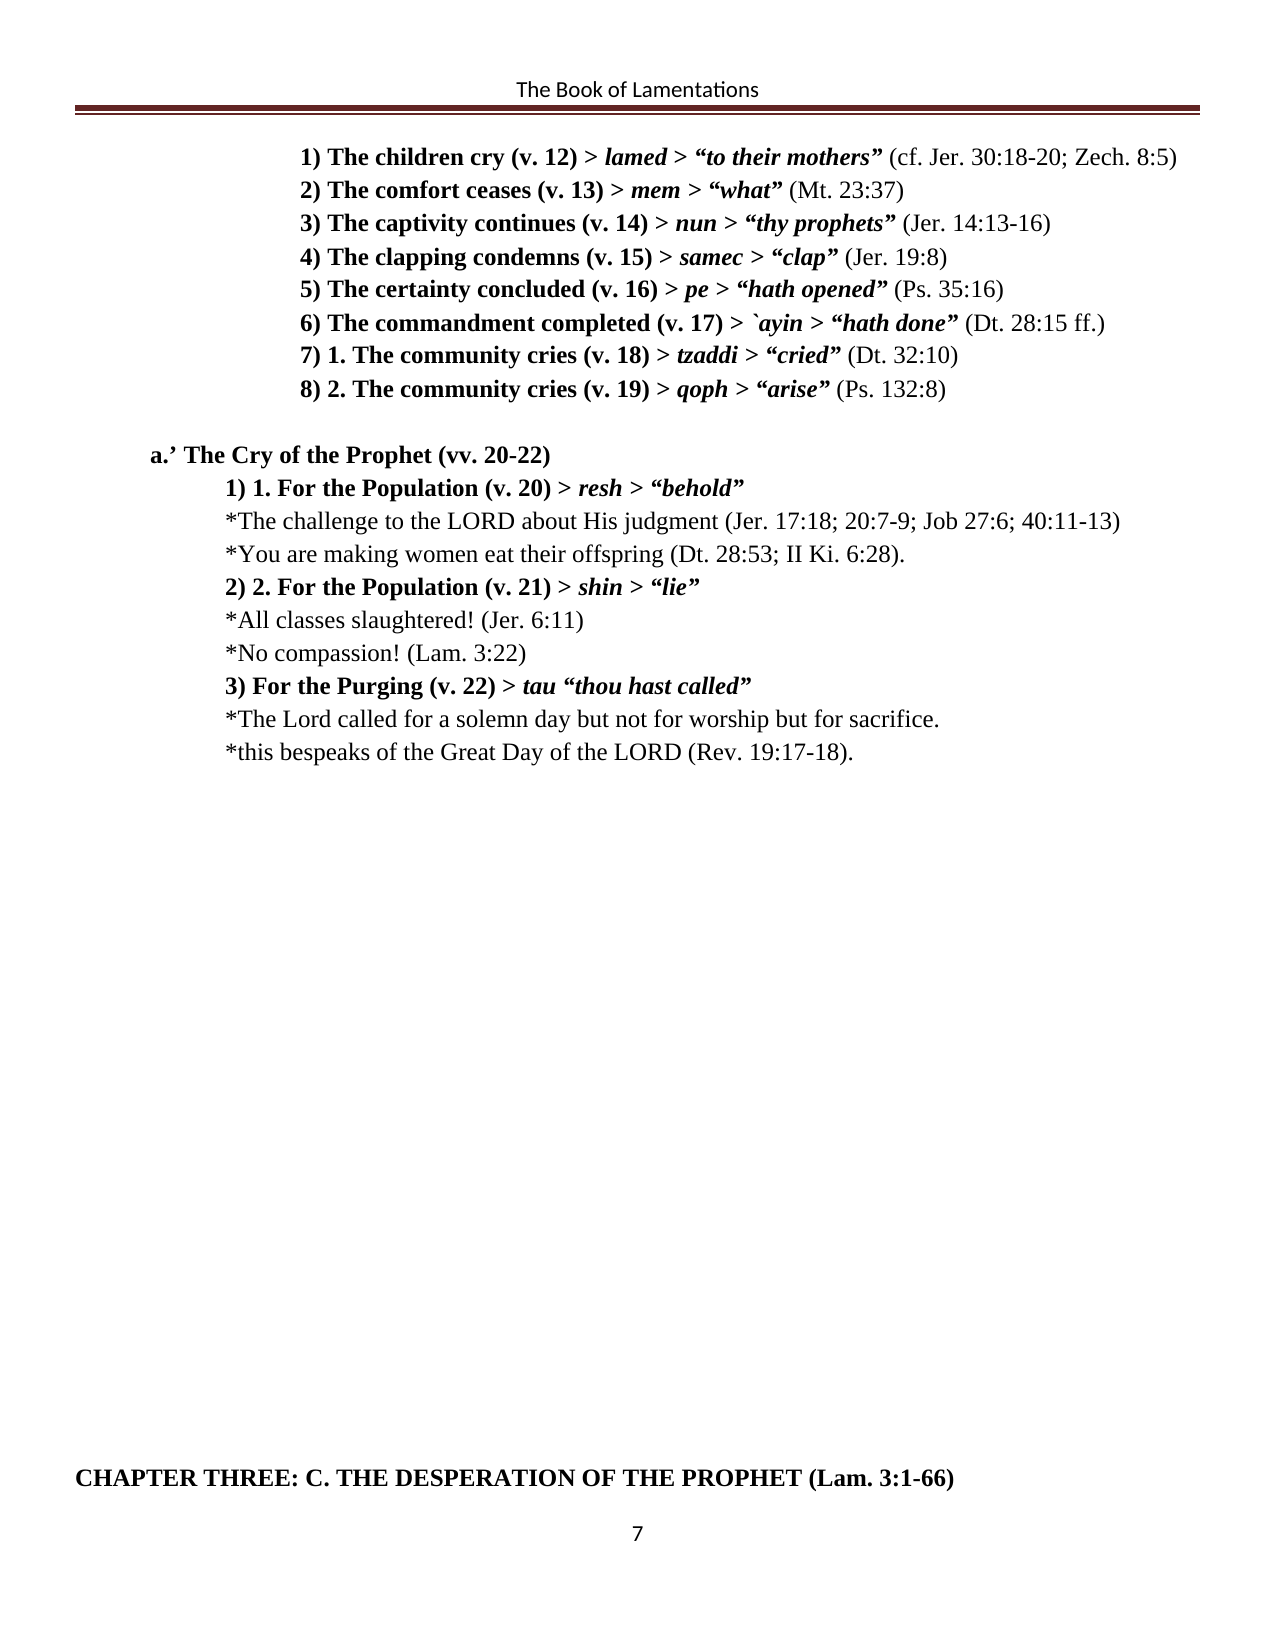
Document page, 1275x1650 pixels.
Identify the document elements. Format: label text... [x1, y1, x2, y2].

text *The challenge to the LORD about His judgment (Jer. 17:18; 20:7-9; Job 27:6; 40:11-13) [150, 506, 1200, 534]
text 2) The comfort ceases (v. 13) > mem > “what” (Mt. 23:37) [225, 176, 1200, 204]
text 8) 2. The community cries (v. 19) > qoph > “arise” (Ps. 132:8) [225, 374, 1200, 402]
text 2) 2. For the Population (v. 21) > shin > “lie” [150, 572, 1200, 601]
text *No compassion! (Lam. 3:22) [150, 638, 1200, 667]
text *The Lord called for a solemn day but not for worship but for sacrifice. [225, 704, 1200, 733]
text 7) 1. The community cries (v. 18) > tzaddi > “cried” (Dt. 32:10) [225, 341, 1200, 369]
text 6) The commandment completed (v. 17) > `ayin > “hath done” (Dt. 28:15 ff.) [225, 308, 1200, 336]
text a.’ The Cry of the Prophet (vv. 20-22) [150, 440, 1200, 468]
text 1) The children cry (v. 12) > lamed > “to their mothers” (cf. Jer. 30:18-20; Zech. 8:5) [225, 142, 1200, 171]
text *this bespeaks of the Great Day of the LORD (Rev. 19:17-18). [150, 737, 1200, 766]
text 4) The clapping condemns (v. 15) > samec > “clap” (Jer. 19:8) [225, 242, 1200, 270]
text 1) 1. For the Population (v. 20) > resh > “behold” [150, 473, 1200, 501]
text 3) The captivity continues (v. 14) > nun > “thy prophets” (Jer. 14:13-16) [225, 208, 1200, 237]
text CHAPTER THREE: C. THE DESPERATION OF THE PROPHET (Lam. 3:1-66) [75, 1463, 1200, 1492]
text 3) For the Purging (v. 22) > tau “thou hast called” [225, 671, 1200, 699]
text 5) The certainty concluded (v. 16) > pe > “hath opened” (Ps. 35:16) [225, 274, 1200, 303]
text *All classes slaughtered! (Jer. 6:11) [150, 605, 1200, 633]
text *You are making women eat their offspring (Dt. 28:53; II Ki. 6:28). [150, 539, 1200, 567]
